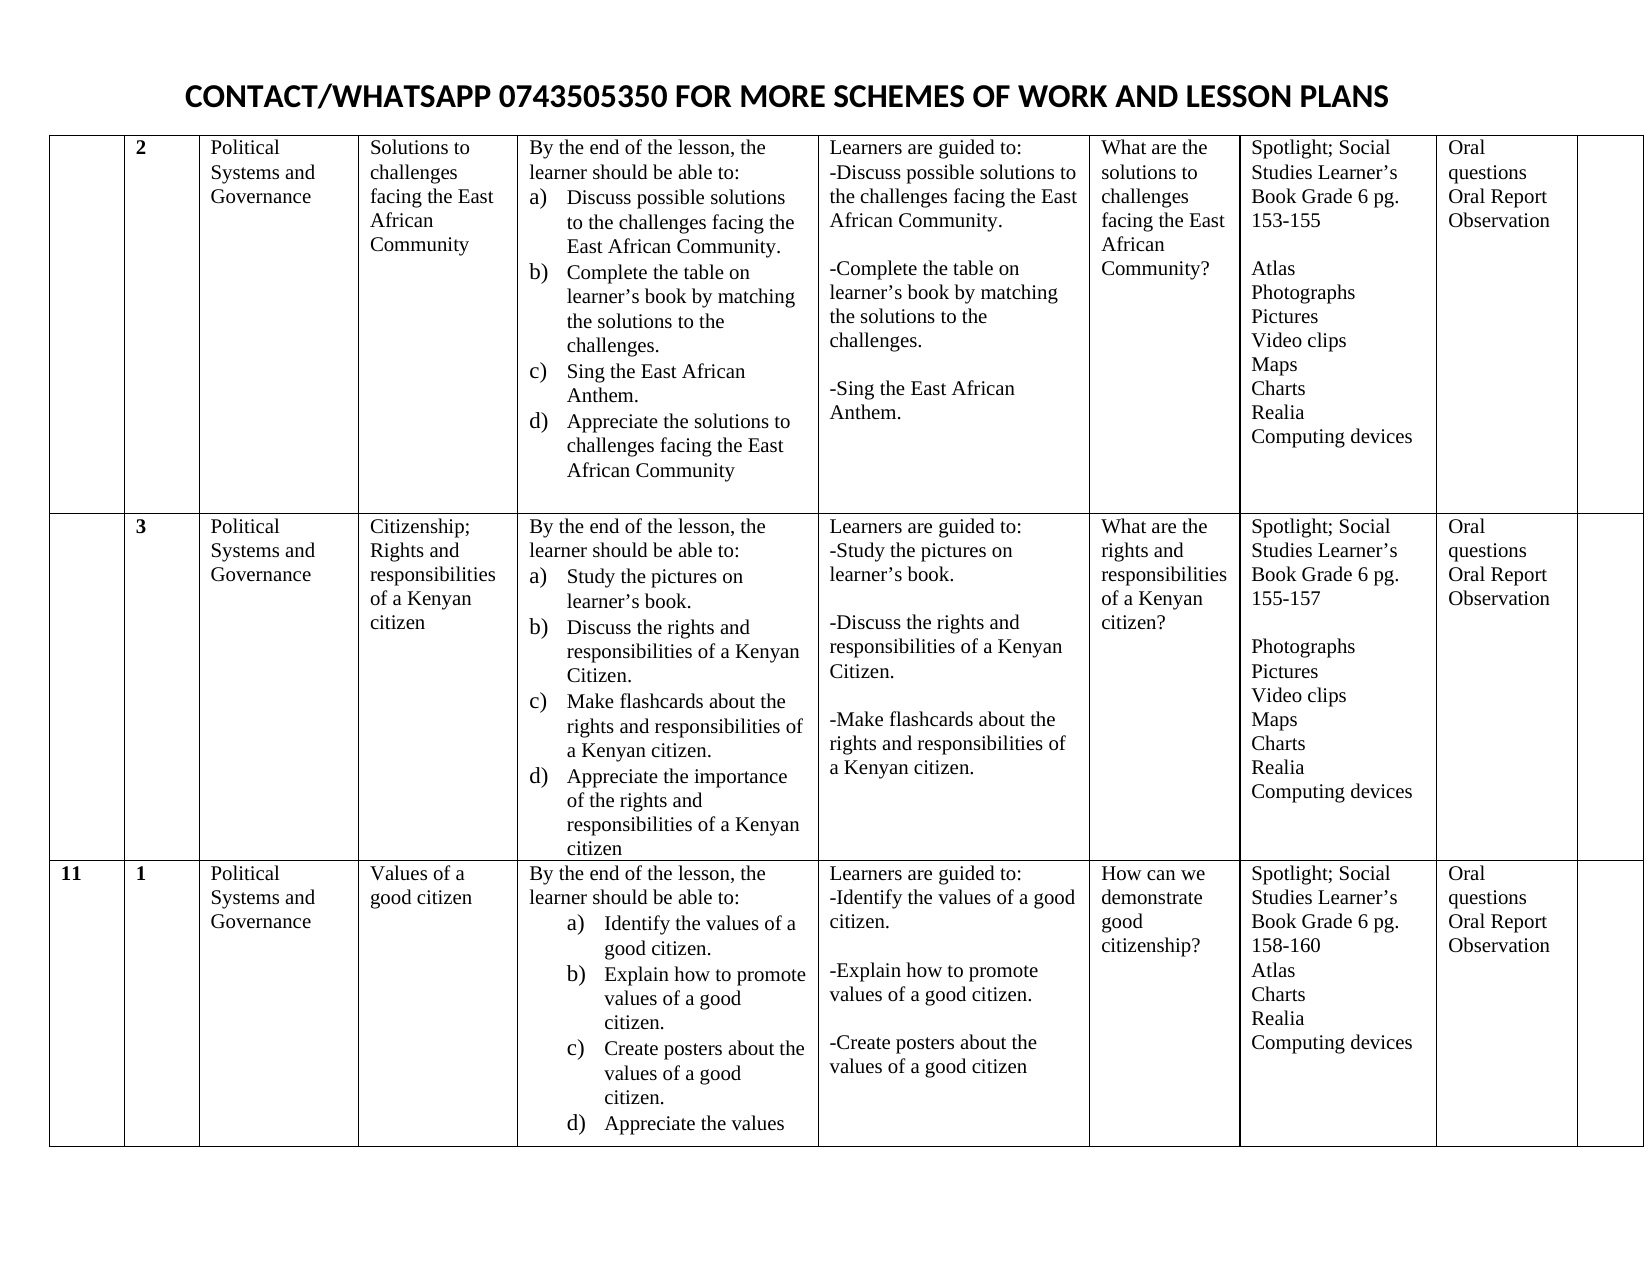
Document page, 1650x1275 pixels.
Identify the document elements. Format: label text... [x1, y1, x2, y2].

table_cell By the end of the lesson, the learner should be able to: Study the pictures on learner’s book. Discuss the rights and responsibilities of a Kenyan Citizen. Make flashcards about the rights and responsibilities of a Kenyan citizen. Appreciate the importance of the rights and responsibilities of a Kenyan citizen [518, 514, 818, 860]
table_cell [50, 136, 124, 513]
table_cell [1578, 861, 1643, 1146]
table_cell What are the rights and responsibilities of a Kenyan citizen? [1090, 514, 1239, 860]
table_cell By the end of the lesson, the learner should be able to: Discuss possible solutions to the challenges facing the East African Community. Complete the table on learner’s book by matching the solutions to the challenges. Sing the East African Anthem. Appreciate the solutions to challenges facing the East African Community [518, 136, 818, 513]
table_cell 11 [50, 861, 124, 1146]
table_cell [1437, 861, 1577, 1146]
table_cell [1241, 861, 1436, 1146]
table_cell 3 [125, 514, 199, 860]
table_cell Learners are guided to: -Study the pictures on learner’s book. -Discuss the rights and responsibilities of a Kenyan Citizen. -Make flashcards about the rights and responsibilities of a Kenyan citizen. [819, 514, 1089, 860]
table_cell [359, 861, 517, 1146]
table_cell [50, 514, 124, 860]
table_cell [819, 861, 1089, 1146]
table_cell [1090, 861, 1239, 1146]
table_cell What are the solutions to challenges facing the East African Community? [1090, 136, 1239, 513]
table_cell Political Systems and Governance [200, 514, 358, 860]
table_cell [518, 861, 818, 1146]
table_cell Oral questions Oral Report Observation [1437, 514, 1577, 860]
table_cell [1578, 136, 1643, 513]
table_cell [200, 861, 358, 1146]
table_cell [200, 136, 358, 513]
table_cell [1578, 514, 1643, 860]
table_cell Spotlight; Social Studies Learner’s Book Grade 6 pg. 155-157 Photographs Pictures Video clips Maps Charts Realia Computing devices [1241, 514, 1436, 860]
table_cell 2 [125, 136, 199, 513]
table_cell Spotlight; Social Studies Learner’s Book Grade 6 pg. 153-155 Atlas Photographs Pictures Video clips Maps Charts Realia Computing devices [1241, 136, 1436, 513]
table_cell Solutions to challenges facing the East African Community [359, 136, 517, 513]
table_cell Learners are guided to: -Discuss possible solutions to the challenges facing the East African Community. -Complete the table on learner’s book by matching the solutions to the challenges. -Sing the East African Anthem. [819, 136, 1089, 513]
table_cell Citizenship; Rights and responsibilities of a Kenyan citizen [359, 514, 517, 860]
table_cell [1437, 136, 1577, 513]
table_cell 1 [125, 861, 199, 1146]
